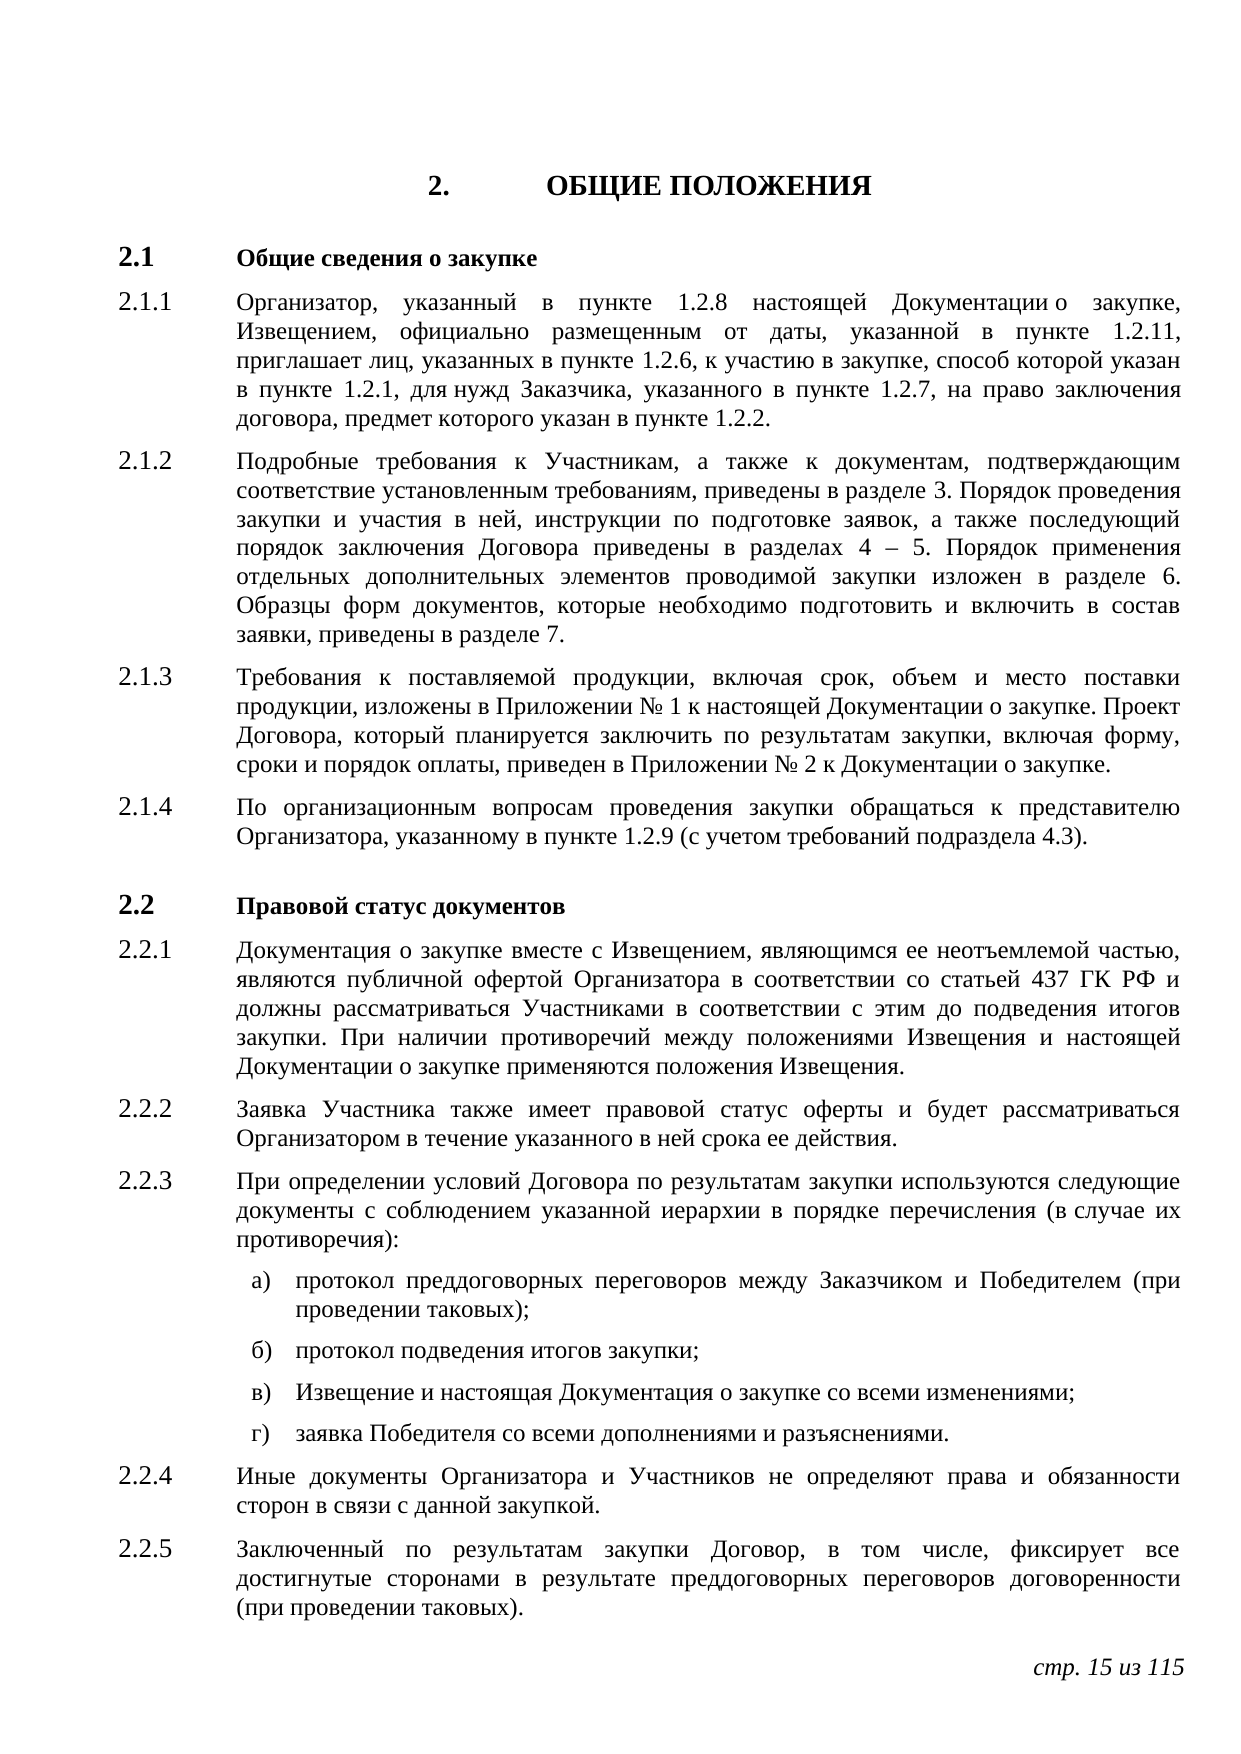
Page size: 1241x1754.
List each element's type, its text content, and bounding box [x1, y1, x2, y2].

list протокол преддоговорных переговоров между Заказчиком и Победителем (при проведении таковых); [251, 1266, 1181, 1323]
list Заключенный по результатам закупки Договор, в том числе, фиксирует все достигнутые сторонами в результате преддоговорных переговоров договоренности (при проведении таковых). [118, 1532, 1181, 1620]
list Иные документы Организатора и Участников не определяют права и обязанности сторон в связи с данной закупкой. [118, 1459, 1181, 1519]
subtitle Общие сведения о закупке [118, 239, 1181, 273]
text Требования к поставляемой продукции, включая срок, объем и место поставки продукции, изложены в Приложении № 1 к настоящей Документации о закупке. Проект Договора, который планируется заключить по результатам закупки, включая форму, сроки и порядок оплаты, приведен в Приложении № 2 к Документации о закупке. [118, 660, 1181, 777]
text Подробные требования к Участникам, а также к документам, подтверждающим соответствие установленным требованиям, приведены в разделе 3. Порядок проведения закупки и участия в ней, инструкции по подготовке заявок, а также последующий порядок заключения Договора приведены в разделах 4 – 5. Порядок применения отдельных дополнительных элементов проводимой закупки изложен в разделе 6. Образцы форм документов, которые необходимо подготовить и включить в состав заявки, приведены в разделе 7. [118, 444, 1181, 647]
text Организатор, указанный в пункте 1.2.8 настоящей Документации о закупке, Извещением, официально размещенным от даты, указанной в пункте 1.2.11, приглашает лиц, указанных в пункте 1.2.6, к участию в закупке, способ которой указан в пункте 1.2.1, для нужд Заказчика, указанного в пункте 1.2.7, на право заключения договора, предмет которого указан в пункте 1.2.2. [118, 285, 1181, 431]
text По организационным вопросам проведения закупки обращаться к представителю Организатора, указанному в пункте 1.2.9 (с учетом требований подраздела 4.3). [118, 790, 1181, 850]
list Документация о закупке вместе с Извещением, являющимся ее неотъемлемой частью, являются публичной офертой Организатора в соответствии со статьей 437 ГК РФ и должны рассматриваться Участниками в соответствии с этим до подведения итогов закупки. При наличии противоречий между положениями Извещения и настоящей Документации о закупке применяются положения Извещения. [118, 933, 1181, 1079]
text При определении условий Договора по результатам закупки используются следующие документы с соблюдением указанной иерархии в порядке перечисления (в случае их противоречия): [118, 1164, 1181, 1253]
subtitle ОБЩИЕ ПОЛОЖЕНИЯ [118, 168, 1181, 202]
list Заявка Участника также имеет правовой статус оферты и будет рассматриваться Организатором в течение указанного в ней срока ее действия. [118, 1092, 1181, 1152]
list заявка Победителя со всеми дополнениями и разъяснениями. [251, 1418, 1181, 1447]
list протокол подведения итогов закупки; [251, 1336, 1181, 1364]
subtitle Правовой статус документов [118, 887, 1181, 921]
list Извещение и настоящая Документация о закупке со всеми изменениями; [251, 1377, 1181, 1406]
